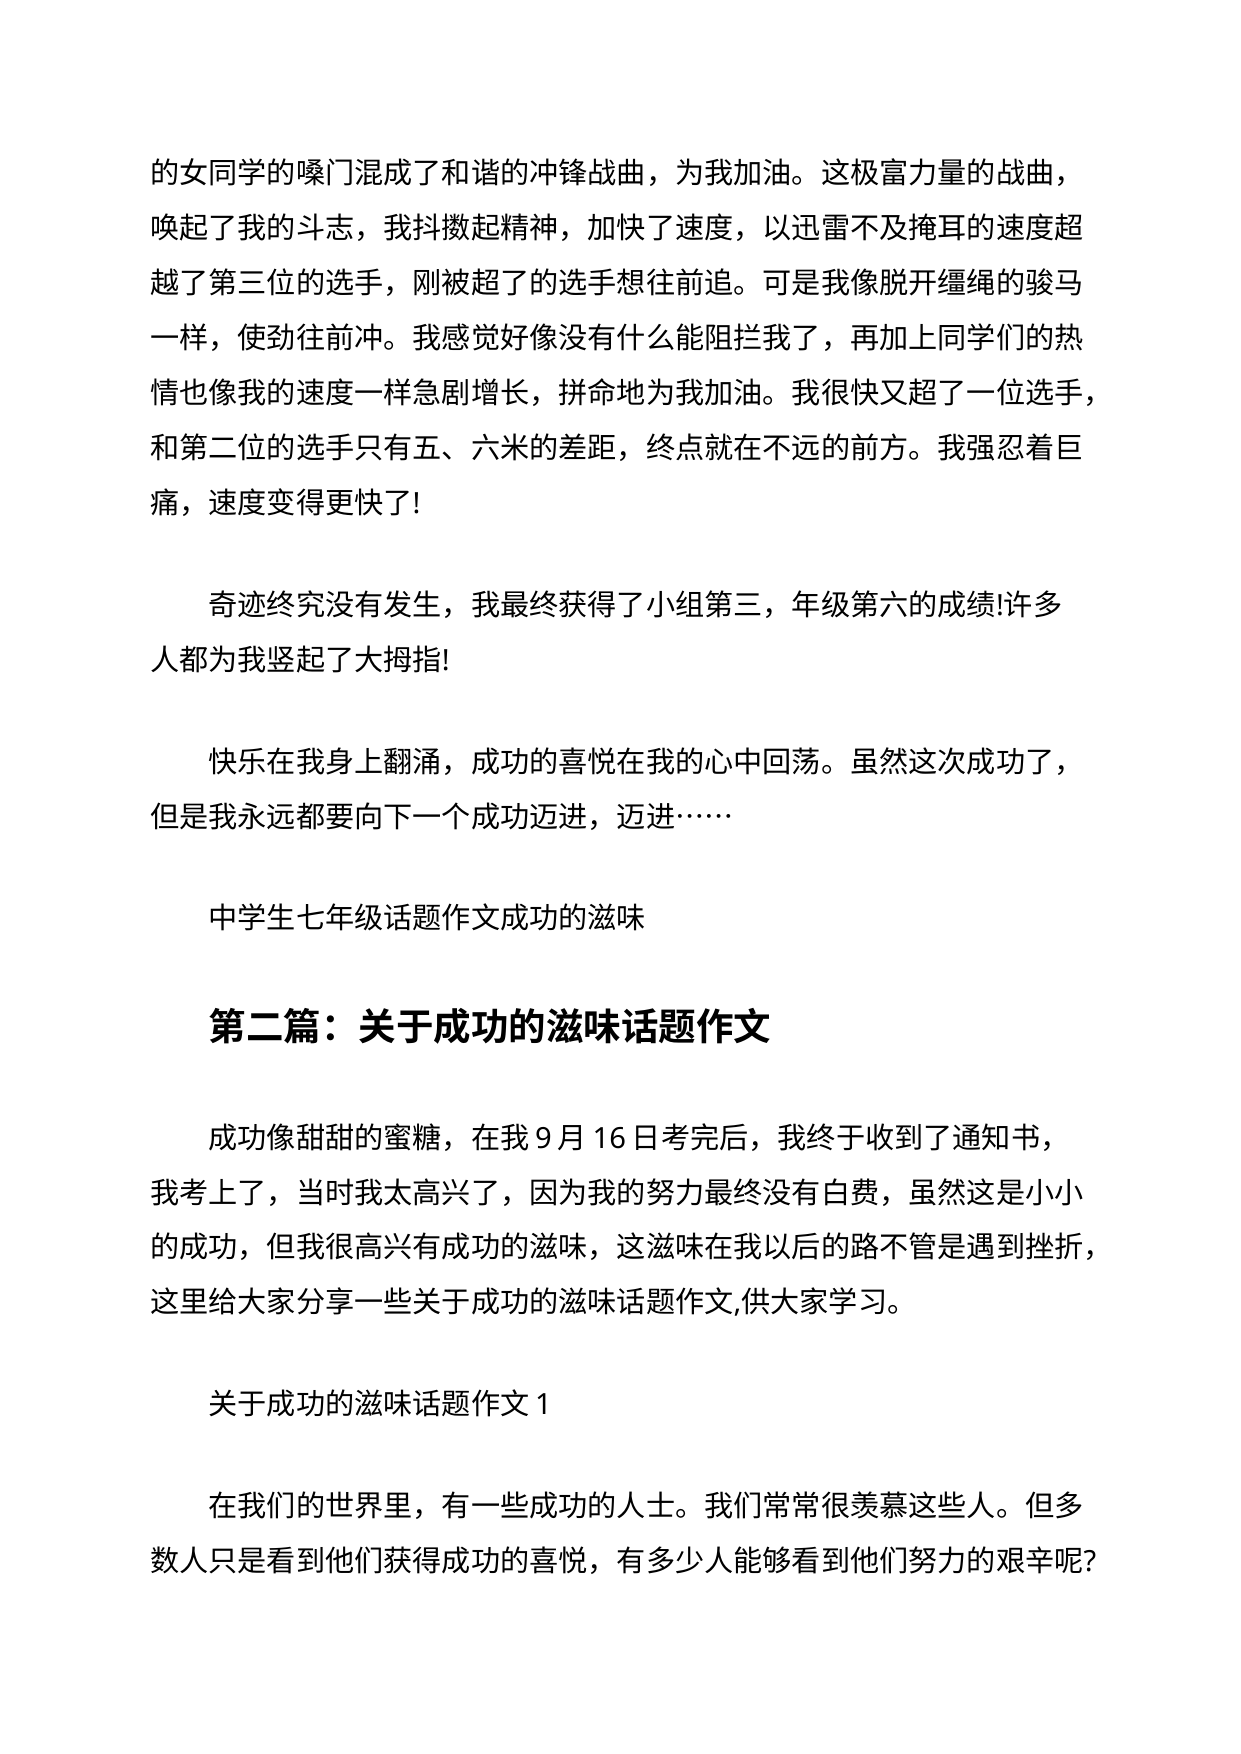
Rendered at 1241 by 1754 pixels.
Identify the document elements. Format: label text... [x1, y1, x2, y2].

text 奇迹终究没有发生，我最终获得了小组第三，年级第六的成绩!许多人都为我竖起了大拇指! [150, 581, 1090, 679]
text 第二篇：关于成功的滋味话题作文 [150, 997, 1090, 1051]
text 成功像甜甜的蜜糖，在我9月16日考完后，我终于收到了通知书，我考上了，当时我太高兴了，因为我的努力最终没有白费，虽然这是小小的成功，但我很高兴有成功的滋味，这滋味在我以后的路不管是遇到挫折，这里给大家分享一些关于成功的滋味话题作文,供大家学习。 [150, 1114, 1090, 1321]
text 快乐在我身上翻涌，成功的喜悦在我的心中回荡。虽然这次成功了，但是我永远都要向下一个成功迈进，迈进…… [150, 738, 1090, 836]
text 关于成功的滋味话题作文1 [150, 1381, 1090, 1423]
text 中学生七年级话题作文成功的滋味 [150, 895, 1090, 937]
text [150, 150, 1090, 522]
text 在我们的世界里，有一些成功的人士。我们常常很羡慕这些人。但多数人只是看到他们获得成功的喜悦，有多少人能够看到他们努力的艰辛呢? [150, 1483, 1090, 1580]
